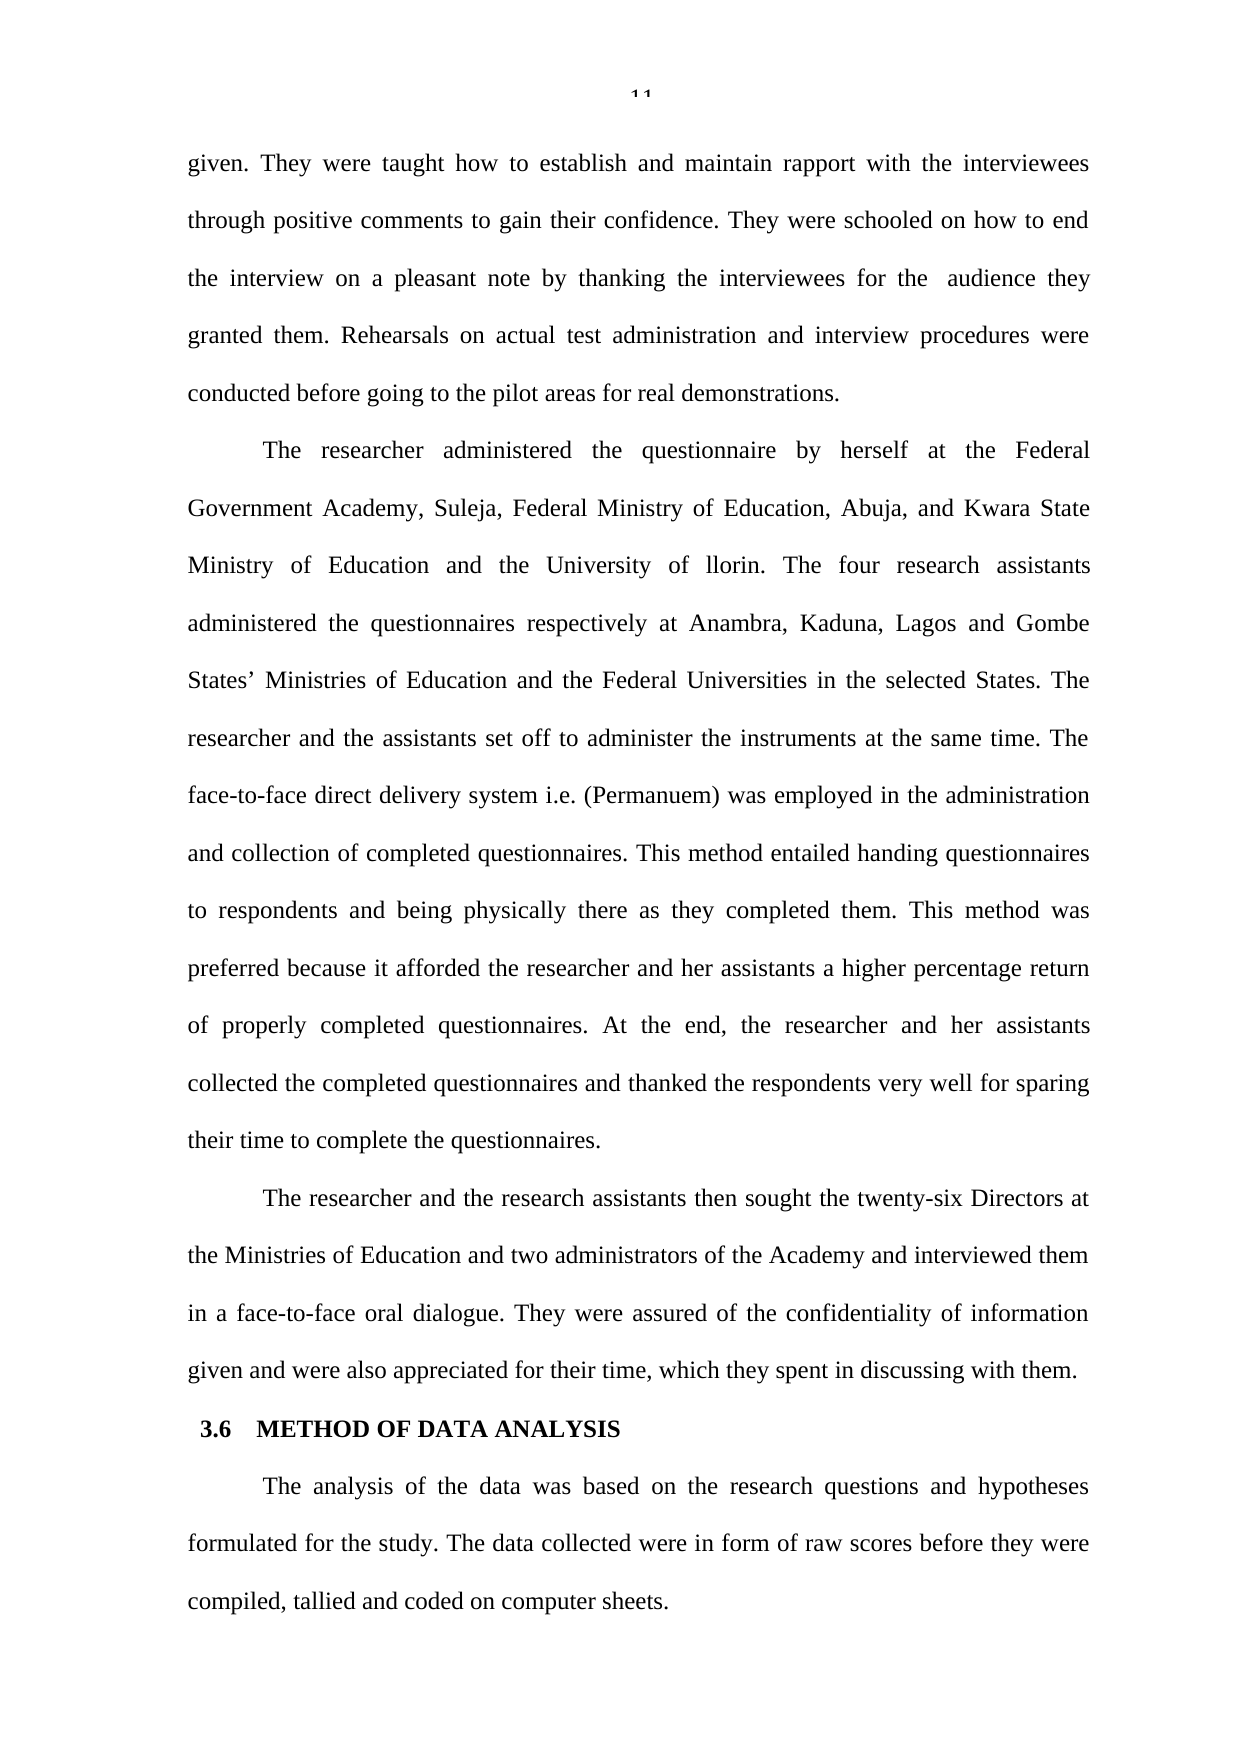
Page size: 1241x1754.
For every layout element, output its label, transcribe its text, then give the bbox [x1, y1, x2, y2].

text The researcher administered the questionnaire by herself at the Federal Government Academy, Suleja, Federal Ministry of Education, Abuja, and Kwara State Ministry of Education and the University of llorin. The four research assistants administered the questionnaires respectively at Anambra, Kaduna, Lagos and Gombe States’ Ministries of Education and the Federal Universities in the selected States. The researcher and the assistants set off to administer the instruments at the same time. The face-to-face direct delivery system i.e. (Permanuem) was employed in the administration and collection of completed questionnaires. This method entailed handing questionnaires to respondents and being physically there as they completed them. This method was preferred because it afforded the researcher and her assistants a higher percentage return of properly completed questionnaires. At the end, the researcher and her assistants collected the completed questionnaires and thanked the respondents very well for sparing their time to complete the questionnaires. [187, 435, 1091, 1154]
text The analysis of the data was based on the research questions and hypotheses formulated for the study. The data collected were in form of raw scores before they were compiled, tallied and coded on computer sheets. [187, 1471, 1090, 1614]
subtitle METHOD OF DATA ANALYSIS [200, 1414, 1188, 1442]
text given. They were taught how to establish and maintain rapport with the interviewees through positive comments to gain their confidence. They were schooled on how to end the interview on a pleasant note by thanking the interviewees for the audience they granted them. Rehearsals on actual test administration and interview procedures were conducted before going to the pilot areas for real demonstrations. [187, 148, 1091, 407]
text The researcher and the research assistants then sought the twenty-six Directors at the Ministries of Education and two administrators of the Academy and interviewed them in a face-to-face oral dialogue. They were assured of the confidentiality of information given and were also appreciated for their time, which they spent in discussing with them. [187, 1183, 1091, 1384]
